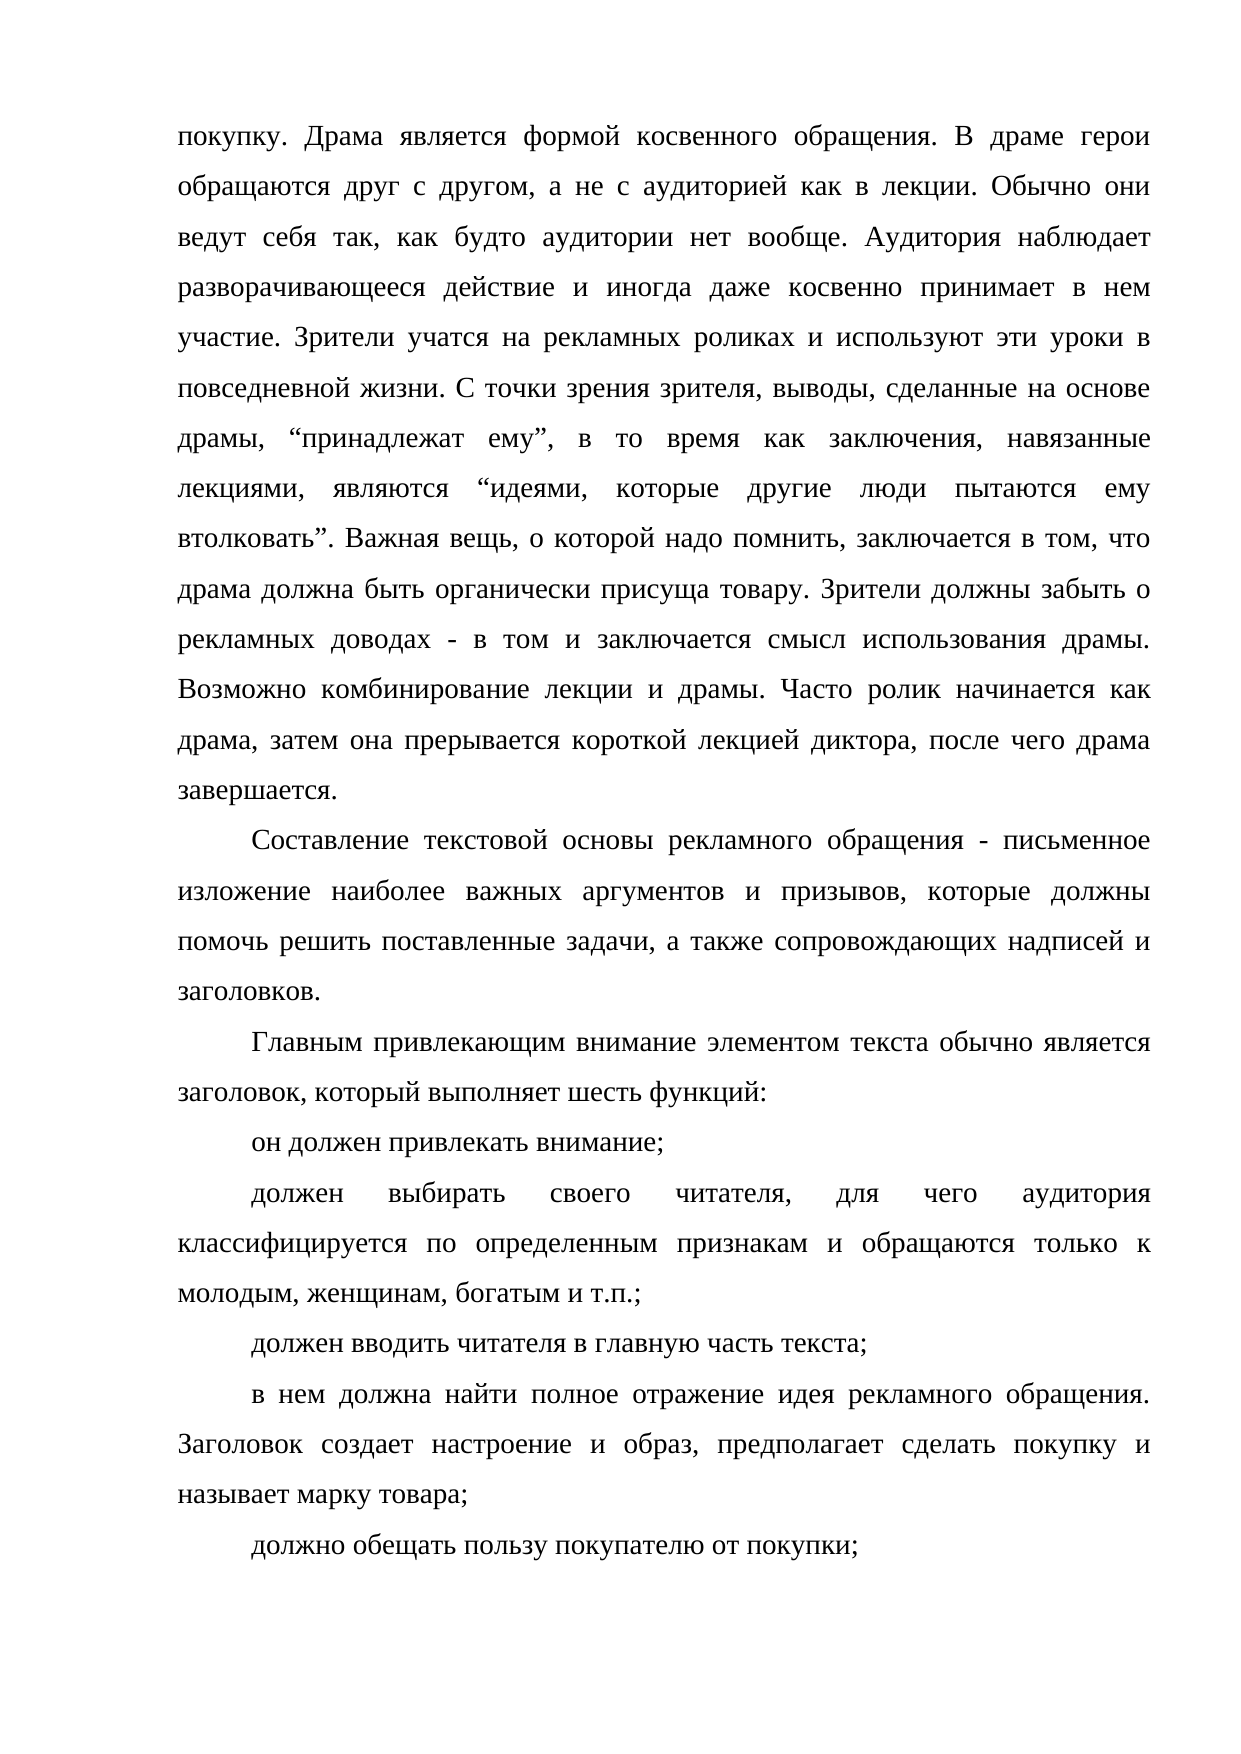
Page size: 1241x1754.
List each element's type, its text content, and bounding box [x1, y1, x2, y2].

text Составление текстовой основы рекламного обращения - письменное изложение наиболее важных аргументов и призывов, которые должны помочь решить поставленные задачи, а также сопровождающих надписей и заголовков. [177, 822, 1152, 1007]
text в нем должна найти полное отражение идея рекламного обращения. Заголовок создает настроение и образ, предполагает сделать покупку и называет марку товара; [177, 1376, 1152, 1510]
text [177, 118, 1152, 806]
text он должен привлекать внимание; [177, 1124, 1152, 1158]
text должно обещать пользу покупателю от покупки; [177, 1527, 1152, 1560]
text Главным привлекающим внимание элементом текста обычно является заголовок, который выполняет шесть функций: [177, 1024, 1152, 1108]
text должен вводить читателя в главную часть текста; [177, 1326, 1152, 1359]
text должен выбирать своего читателя, для чего аудитория классифицируется по определенным признакам и обращаются только к молодым, женщинам, богатым и т.п.; [177, 1175, 1152, 1309]
